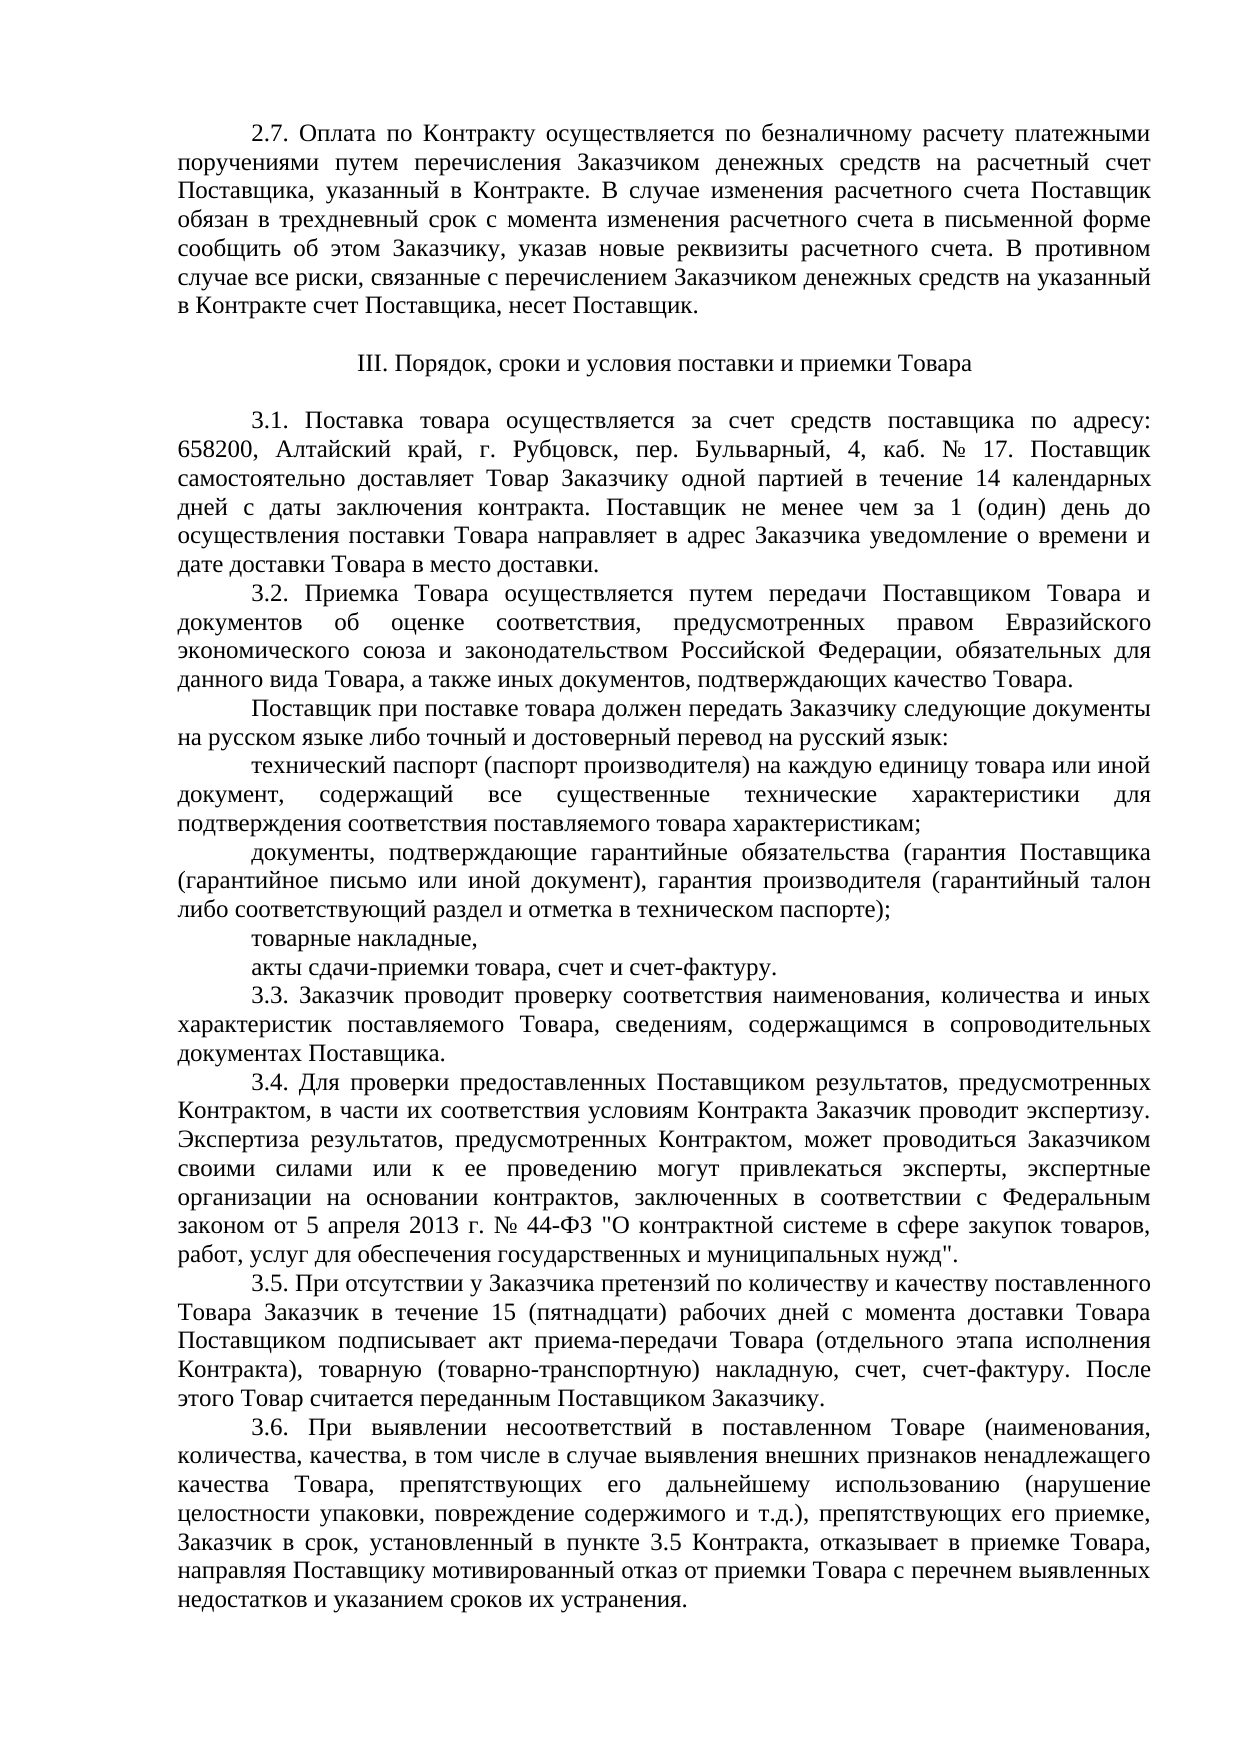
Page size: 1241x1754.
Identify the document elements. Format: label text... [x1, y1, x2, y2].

text 3.2. Приемка Товара осуществляется путем передачи Поставщиком Товара и документов об оценке соответствия, предусмотренных правом Евразийского экономического союза и законодательством Российской Федерации, обязательных для данного вида Товара, а также иных документов, подтверждающих качество Товара. [177, 578, 1152, 693]
text 3.6. При выявлении несоответствий в поставленном Товаре (наименования, количества, качества, в том числе в случае выявления внешних признаков ненадлежащего качества Товара, препятствующих его дальнейшему использованию (нарушение целостности упаковки, повреждение содержимого и т.д.), препятствующих его приемке, Заказчик в срок, установленный в пункте 3.5 Контракта, отказывает в приемке Товара, направляя Поставщику мотивированный отказ от приемки Товара с перечнем выявленных недостатков и указанием сроков их устранения. [177, 1412, 1152, 1613]
text акты сдачи-приемки товара, счет и счет-фактуру. [177, 952, 1152, 981]
text 3.1. Поставка товара осуществляется за счет средств поставщика по адресу: 658200, Алтайский край, г. Рубцовск, пер. Бульварный, 4, каб. № 17. Поставщик самостоятельно доставляет Товар Заказчику одной партией в течение 14 календарных дней с даты заключения контракта. Поставщик не менее чем за 1 (один) день до осуществления поставки Товара направляет в адрес Заказчика уведомление о времени и дате доставки Товара в место доставки. [177, 406, 1152, 578]
text технический паспорт (паспорт производителя) на каждую единицу товара или иной документ, содержащий все существенные технические характеристики для подтверждения соответствия поставляемого товара характеристикам; [177, 751, 1152, 837]
text документы, подтверждающие гарантийные обязательства (гарантия Поставщика (гарантийное письмо или иной документ), гарантия производителя (гарантийный талон либо соответствующий раздел и отметка в техническом паспорте); [177, 837, 1152, 923]
text 3.5. При отсутствии у Заказчика претензий по количеству и качеству поставленного Товара Заказчик в течение 15 (пятнадцати) рабочих дней с момента доставки Товара Поставщиком подписывает акт приема-передачи Товара (отдельного этапа исполнения Контракта), товарную (товарно-транспортную) накладную, счет, счет-фактуру. После этого Товар считается переданным Поставщиком Заказчику. [177, 1268, 1152, 1412]
text 2.7. Оплата по Контракту осуществляется по безналичному расчету платежными поручениями путем перечисления Заказчиком денежных средств на расчетный счет Поставщика, указанный в Контракте. В случае изменения расчетного счета Поставщик обязан в трехдневный срок с момента изменения расчетного счета в письменной форме сообщить об этом Заказчику, указав новые реквизиты расчетного счета. В противном случае все риски, связанные с перечислением Заказчиком денежных средств на указанный в Контракте счет Поставщика, несет Поставщик. [177, 118, 1152, 319]
text 3.4. Для проверки предоставленных Поставщиком результатов, предусмотренных Контрактом, в части их соответствия условиям Контракта Заказчик проводит экспертизу. Экспертиза результатов, предусмотренных Контрактом, может проводиться Заказчиком своими силами или к ее проведению могут привлекаться эксперты, экспертные организации на основании контрактов, заключенных в соответствии с Федеральным законом от 5 апреля 2013 г. № 44-ФЗ "О контрактной системе в сфере закупок товаров, работ, услуг для обеспечения государственных и муниципальных нужд". [177, 1067, 1152, 1268]
text 3.3. Заказчик проводит проверку соответствия наименования, количества и иных характеристик поставляемого Товара, сведениям, содержащимся в сопроводительных документах Поставщика. [177, 981, 1152, 1067]
text III. Порядок, сроки и условия поставки и приемки Товара [177, 348, 1152, 377]
text Поставщик при поставке товара должен передать Заказчику следующие документы на русском языке либо точный и достоверный перевод на русский язык: [177, 693, 1152, 751]
text товарные накладные, [177, 923, 1152, 952]
